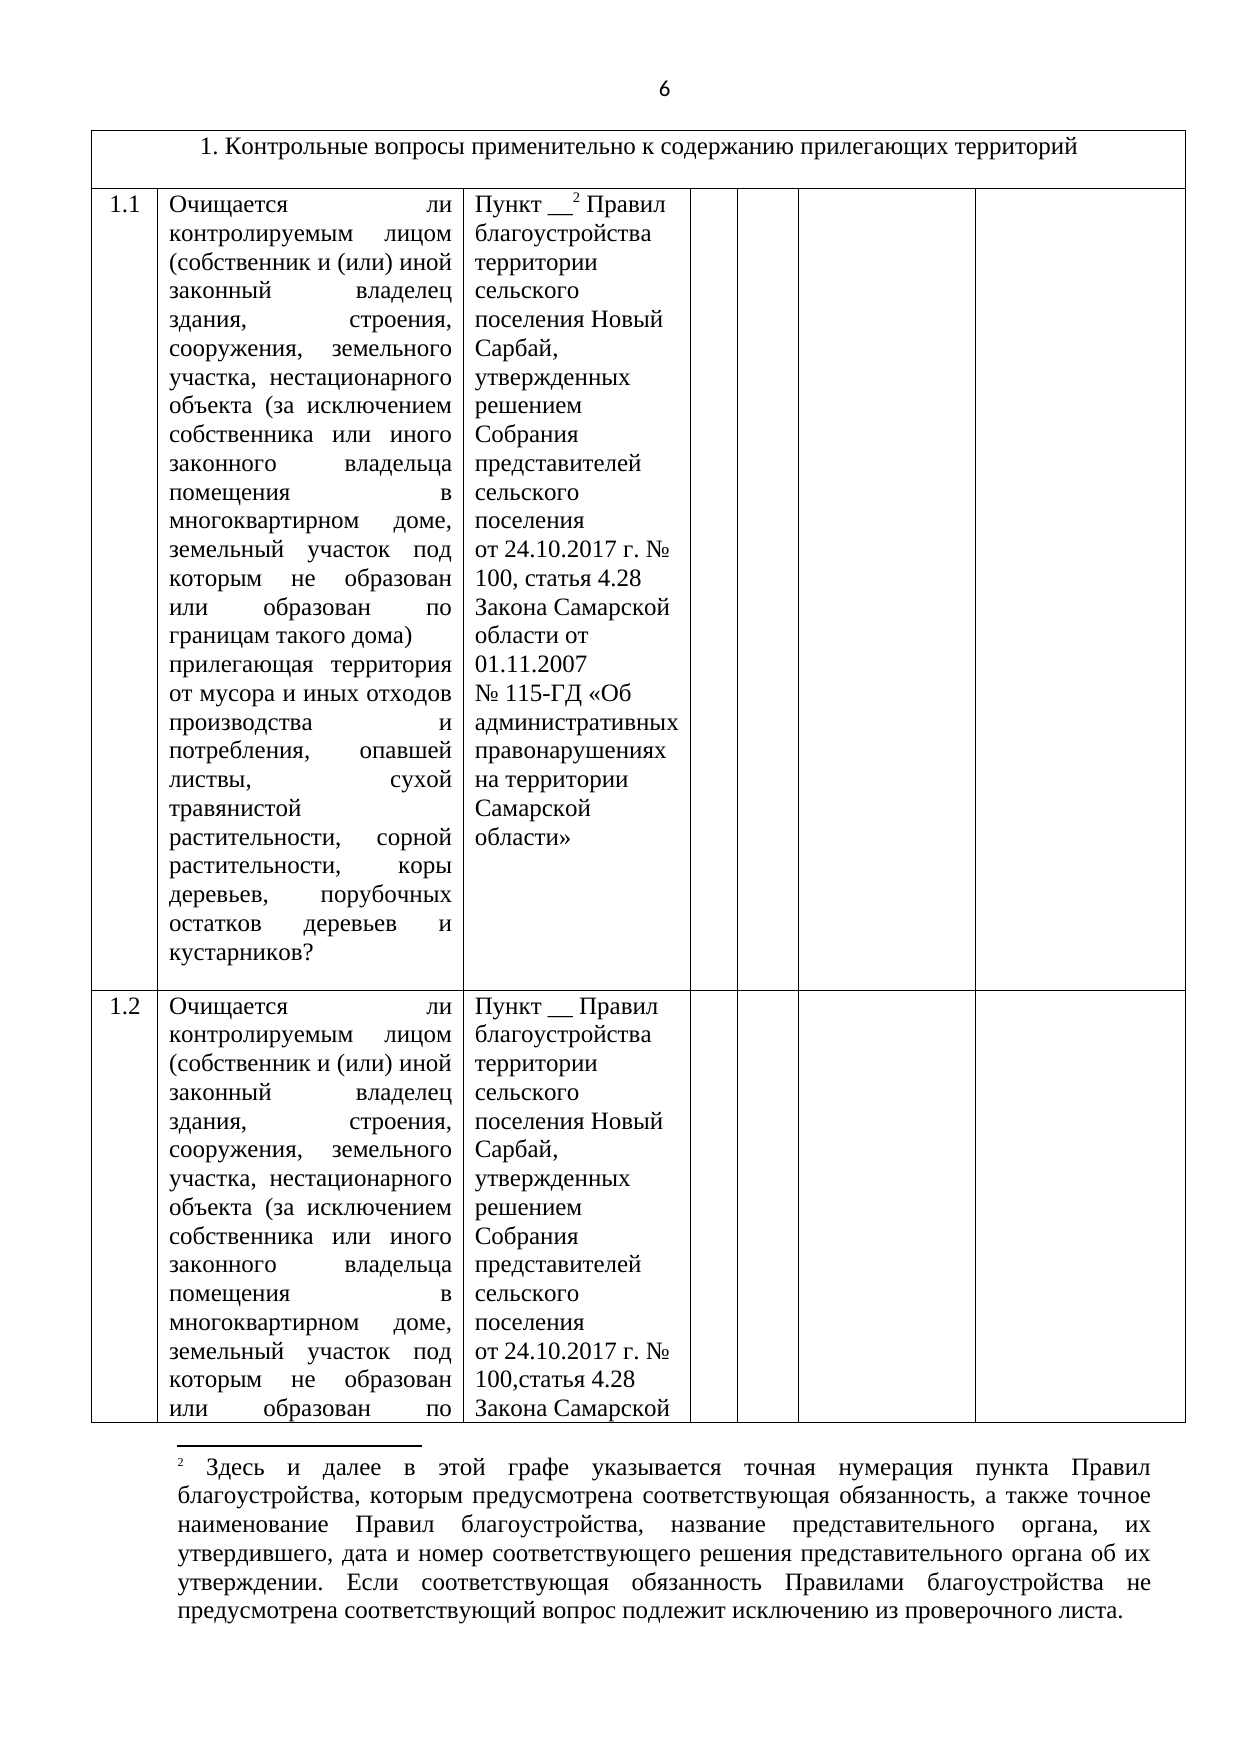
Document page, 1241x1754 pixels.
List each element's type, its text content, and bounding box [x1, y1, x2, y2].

table_cell 1.1 [92, 189, 157, 990]
table_cell [976, 189, 1185, 990]
table_cell [738, 991, 798, 1422]
table_cell [799, 991, 975, 1422]
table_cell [158, 991, 463, 1422]
table_cell 1.2 [92, 991, 157, 1422]
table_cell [464, 991, 690, 1422]
table_cell [691, 991, 737, 1422]
table_cell [738, 189, 798, 990]
table_cell 1. Контрольные вопросы применительно к содержанию прилегающих территорий [92, 131, 1185, 188]
table_cell Очищается ли контролируемым лицом (собственник и (или) иной законный владелец здания, строения, сооружения, земельного участка, нестационарного объекта (за исключением собственника или иного законного владельца помещения в многоквартирном доме, земельный участок под которым не образован или образован по границам такого дома) прилегающая территория от мусора и иных отходов производства и потребления, опавшей листвы, сухой травянистой растительности, сорной растительности, коры деревьев, порубочных остатков деревьев и кустарников? [158, 189, 463, 990]
table_cell [799, 189, 975, 990]
table_cell [976, 991, 1185, 1422]
table_cell [691, 189, 737, 990]
